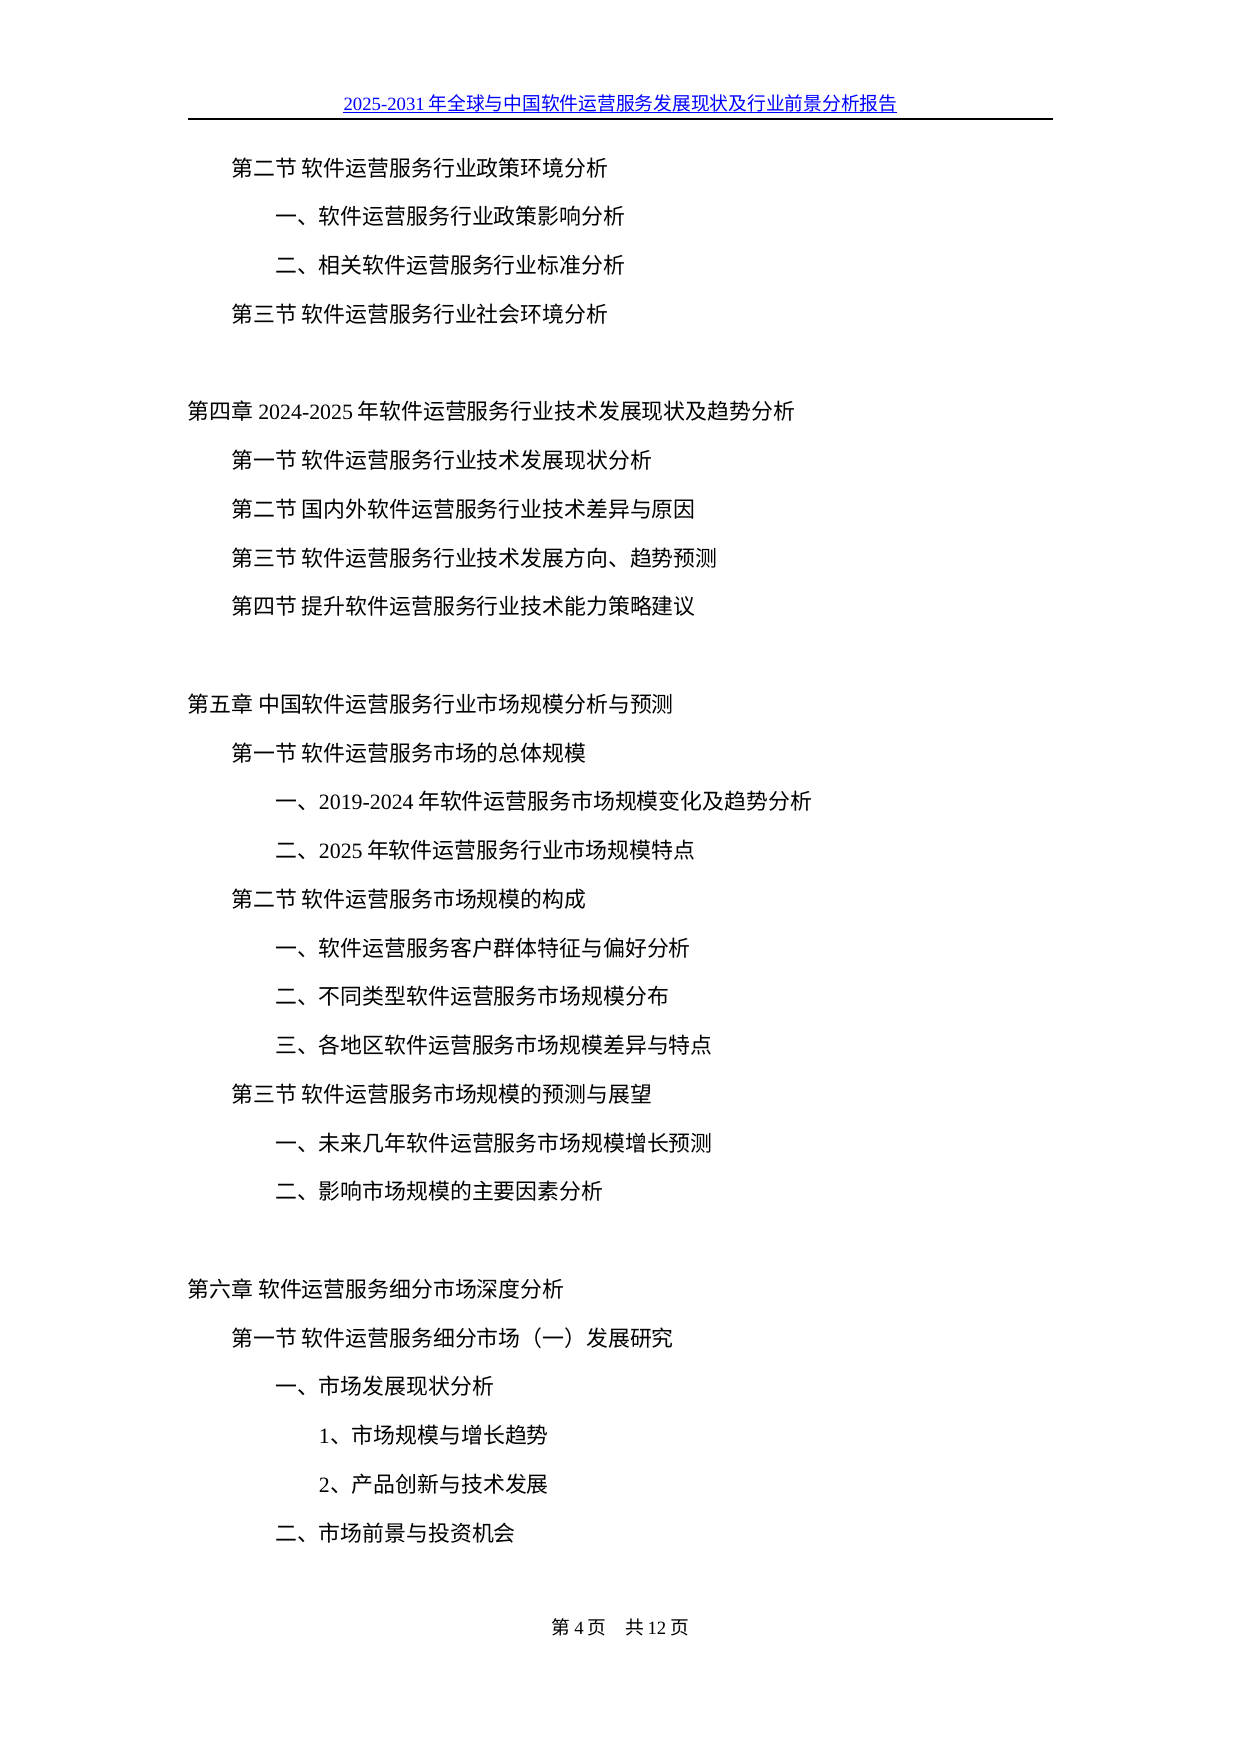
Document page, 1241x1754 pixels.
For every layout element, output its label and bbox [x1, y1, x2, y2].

text [187, 150, 1053, 1548]
